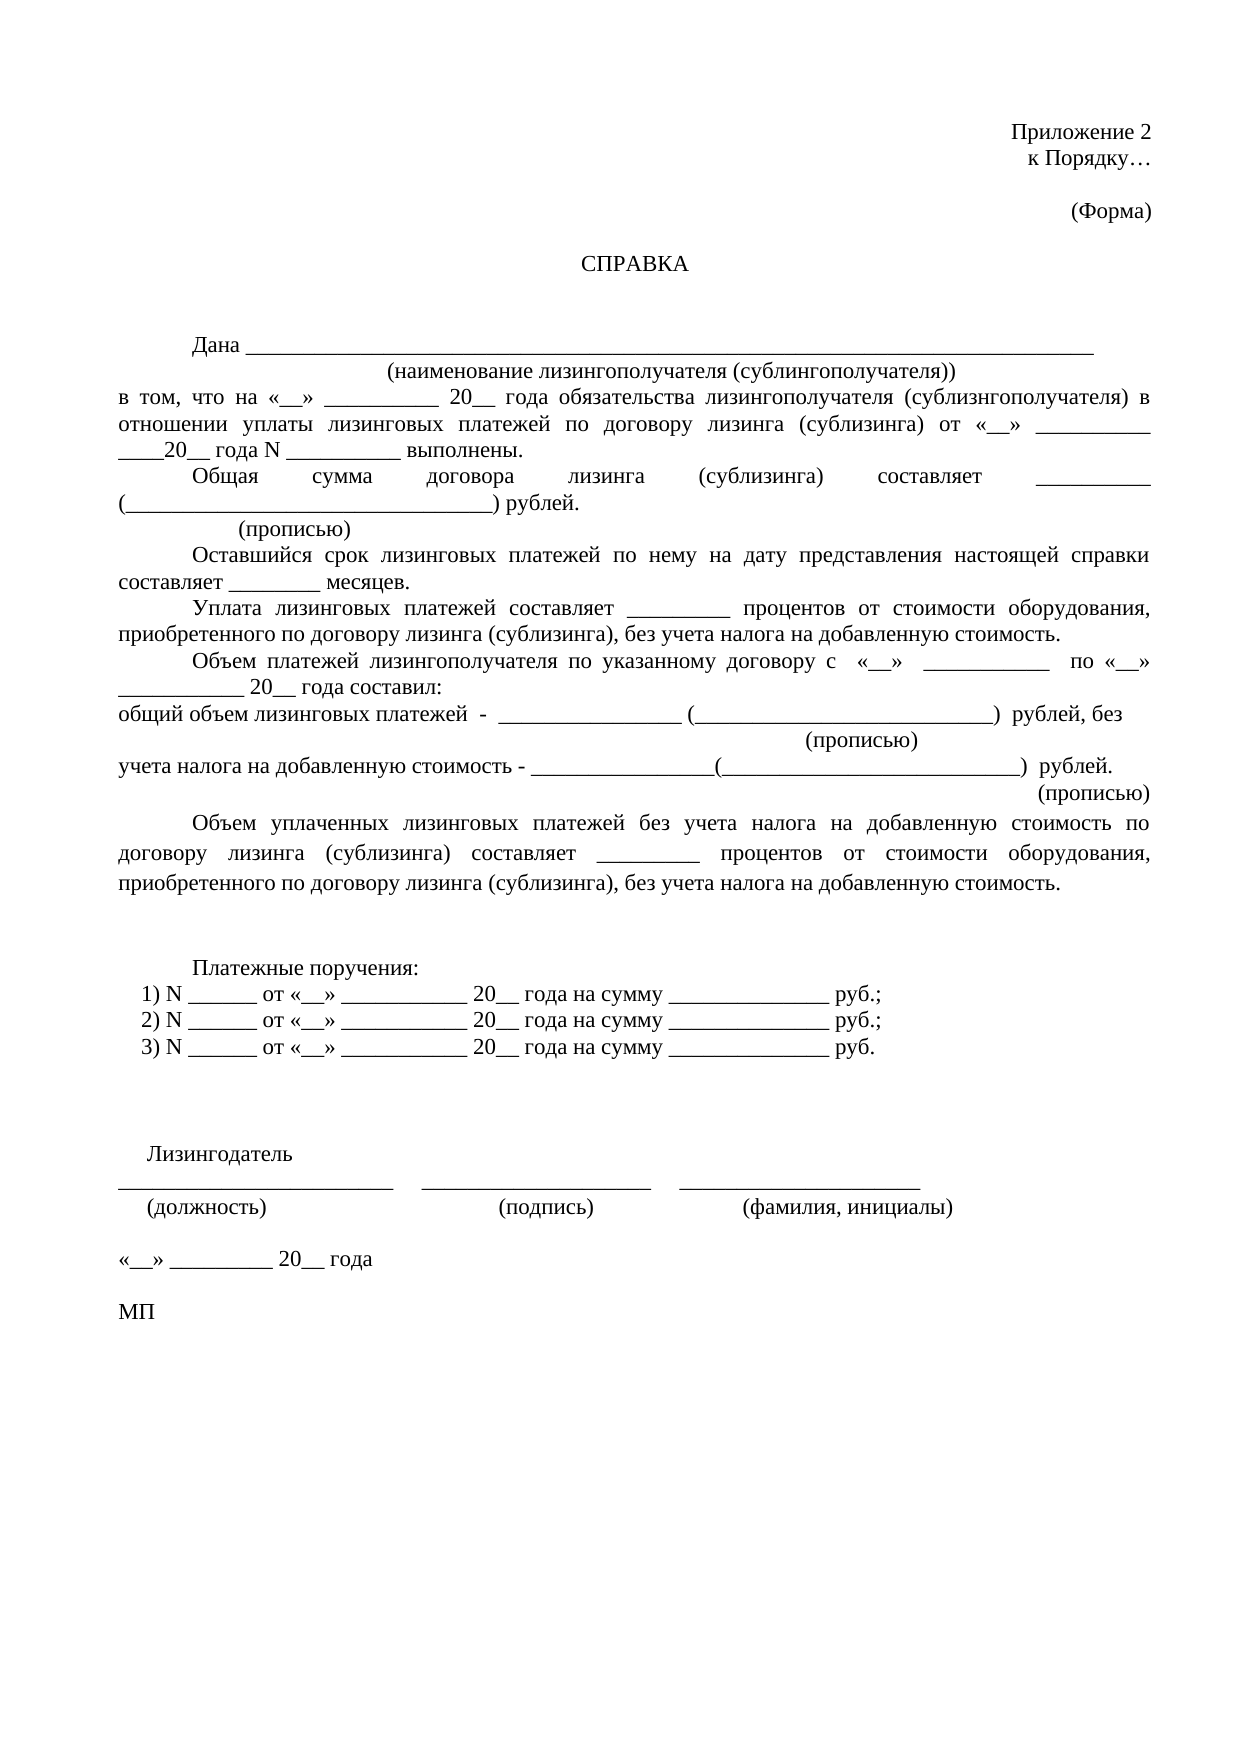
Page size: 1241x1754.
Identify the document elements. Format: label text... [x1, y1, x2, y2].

text в том, что на «__» __________ 20__ года обязательства лизингополучателя (сублизнгополучателя) в отношении уплаты лизинговых платежей по договору лизинга (сублизинга) от «__» __________ ____20__ года N __________ выполнены. [118, 383, 1152, 462]
text Оставшийся срок лизинговых платежей по нему на дату представления настоящей справки составляет ________ месяцев. [118, 541, 1152, 594]
text Лизингодатель [118, 1140, 1152, 1166]
text (Форма) [118, 197, 1152, 223]
text (должность) (подпись) (фамилия, инициалы) [118, 1193, 1152, 1219]
text 3) N ______ от «__» ___________ 20__ года на сумму ______________ руб. [118, 1033, 1152, 1059]
text 1) N ______ от «__» ___________ 20__ года на сумму ______________ руб.; [118, 980, 1152, 1007]
text «__» _________ 20__ года [118, 1245, 1152, 1272]
text МП [118, 1298, 1152, 1324]
text СПРАВКА [118, 250, 1152, 276]
text 2) N ______ от «__» ___________ 20__ года на сумму ______________ руб.; [118, 1007, 1152, 1033]
text Дана __________________________________________________________________________ [118, 331, 1152, 357]
text Общая сумма договора лизинга (сублизинга) составляет __________ (________________________________) рублей. [118, 462, 1152, 515]
text Объем платежей лизингополучателя по указанному договору с «__» ___________ по «__» ___________ 20__ года составил: [118, 647, 1152, 699]
text (наименование лизингополучателя (сублингополучателя)) [118, 357, 1152, 383]
text к Порядку… [118, 144, 1152, 171]
text Платежные поручения: [118, 954, 1152, 980]
text (прописью) [118, 515, 1152, 541]
text общий объем лизинговых платежей - ________________ (__________________________) рублей, без [118, 699, 1152, 726]
text учета налога на добавленную стоимость - ________________(__________________________) рублей. [118, 752, 1152, 779]
text Приложение 2 [118, 118, 1152, 144]
text ________________________ ____________________ _____________________ [118, 1166, 1152, 1193]
text Уплата лизинговых платежей составляет _________ процентов от стоимости оборудования, приобретенного по договору лизинга (сублизинга), без учета налога на добавленную стоимость. [118, 594, 1152, 647]
text (прописью) [708, 726, 1152, 752]
text (прописью) Объем уплаченных лизинговых платежей без учета налога на добавленную стоимость по договору лизинга (сублизинга) составляет _________ процентов от стоимости оборудования, приобретенного по договору лизинга (сублизинга), без учета налога на добавленную стоимость. [118, 779, 1152, 896]
